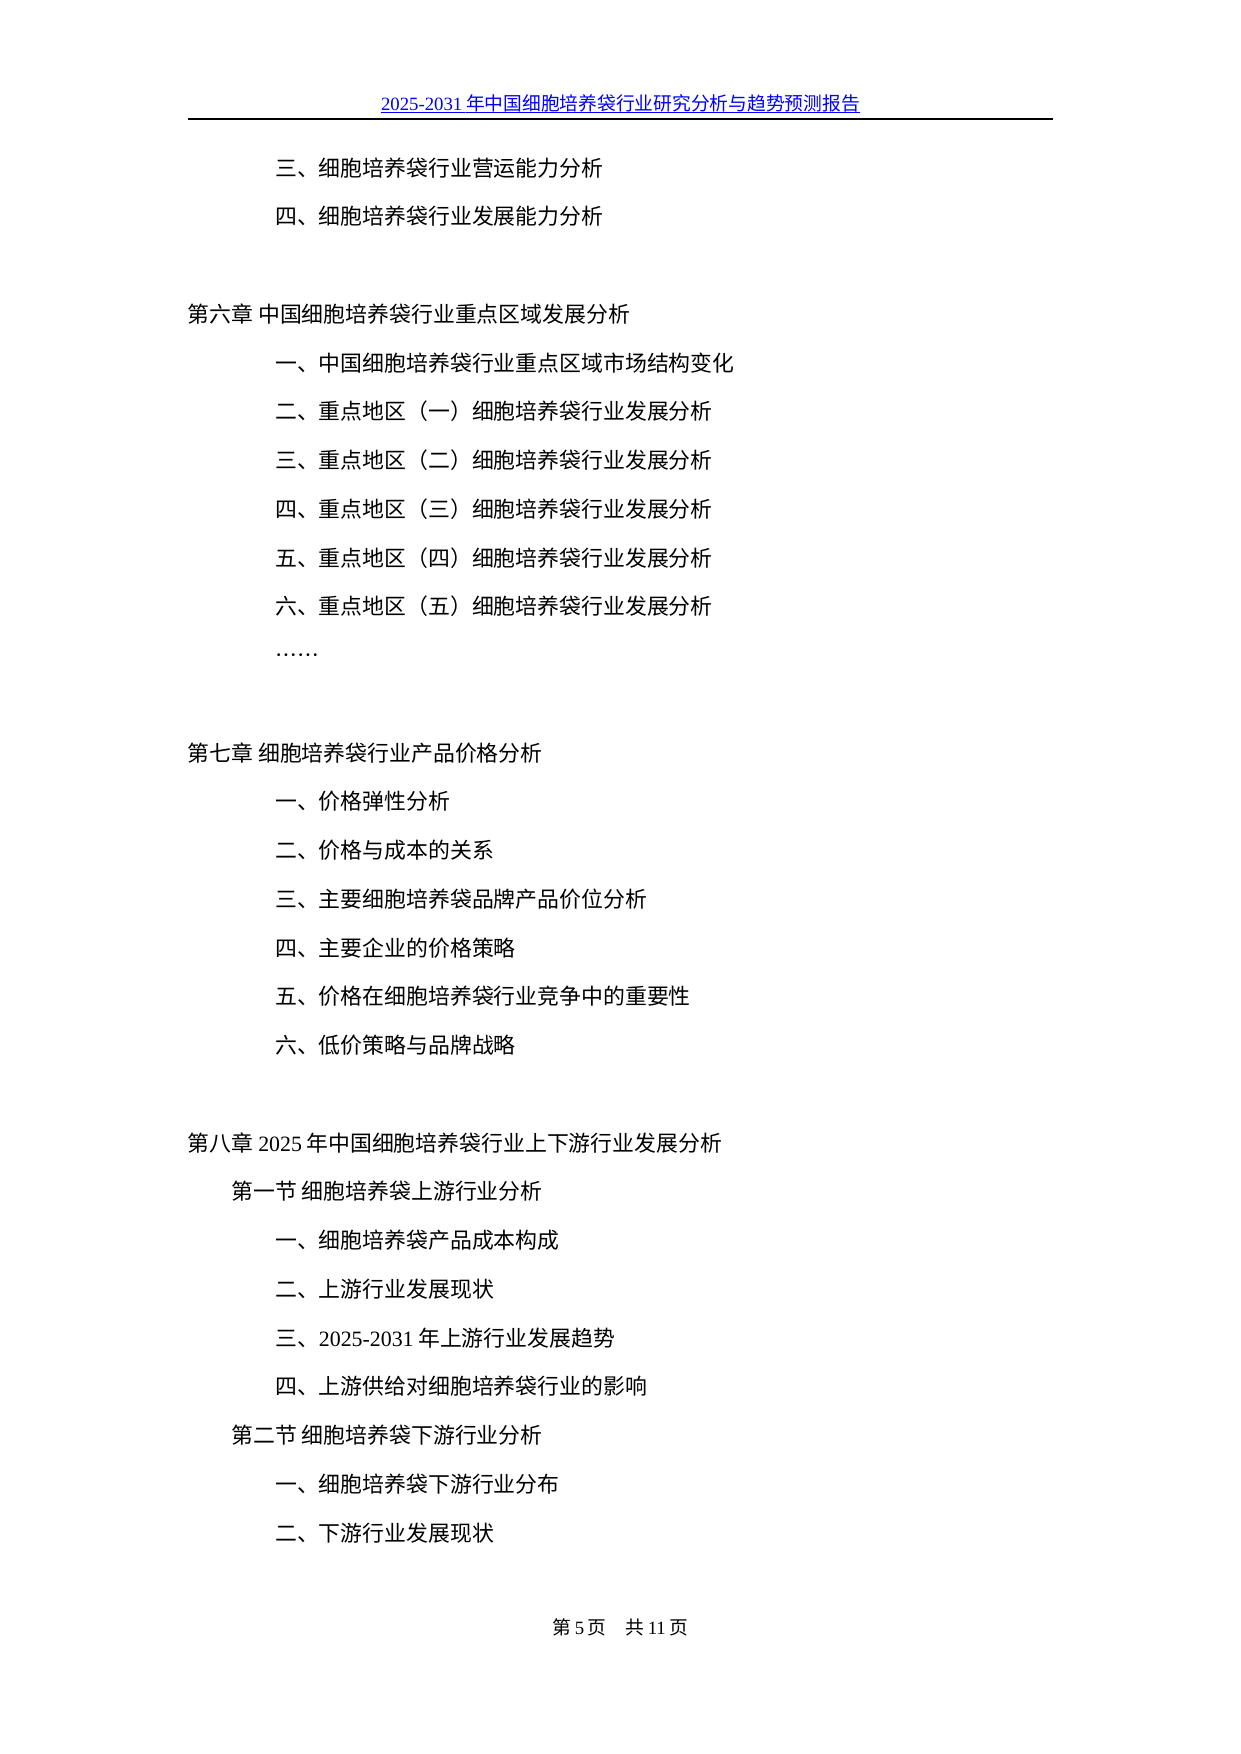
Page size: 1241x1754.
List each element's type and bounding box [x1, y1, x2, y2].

text [187, 150, 1053, 1548]
